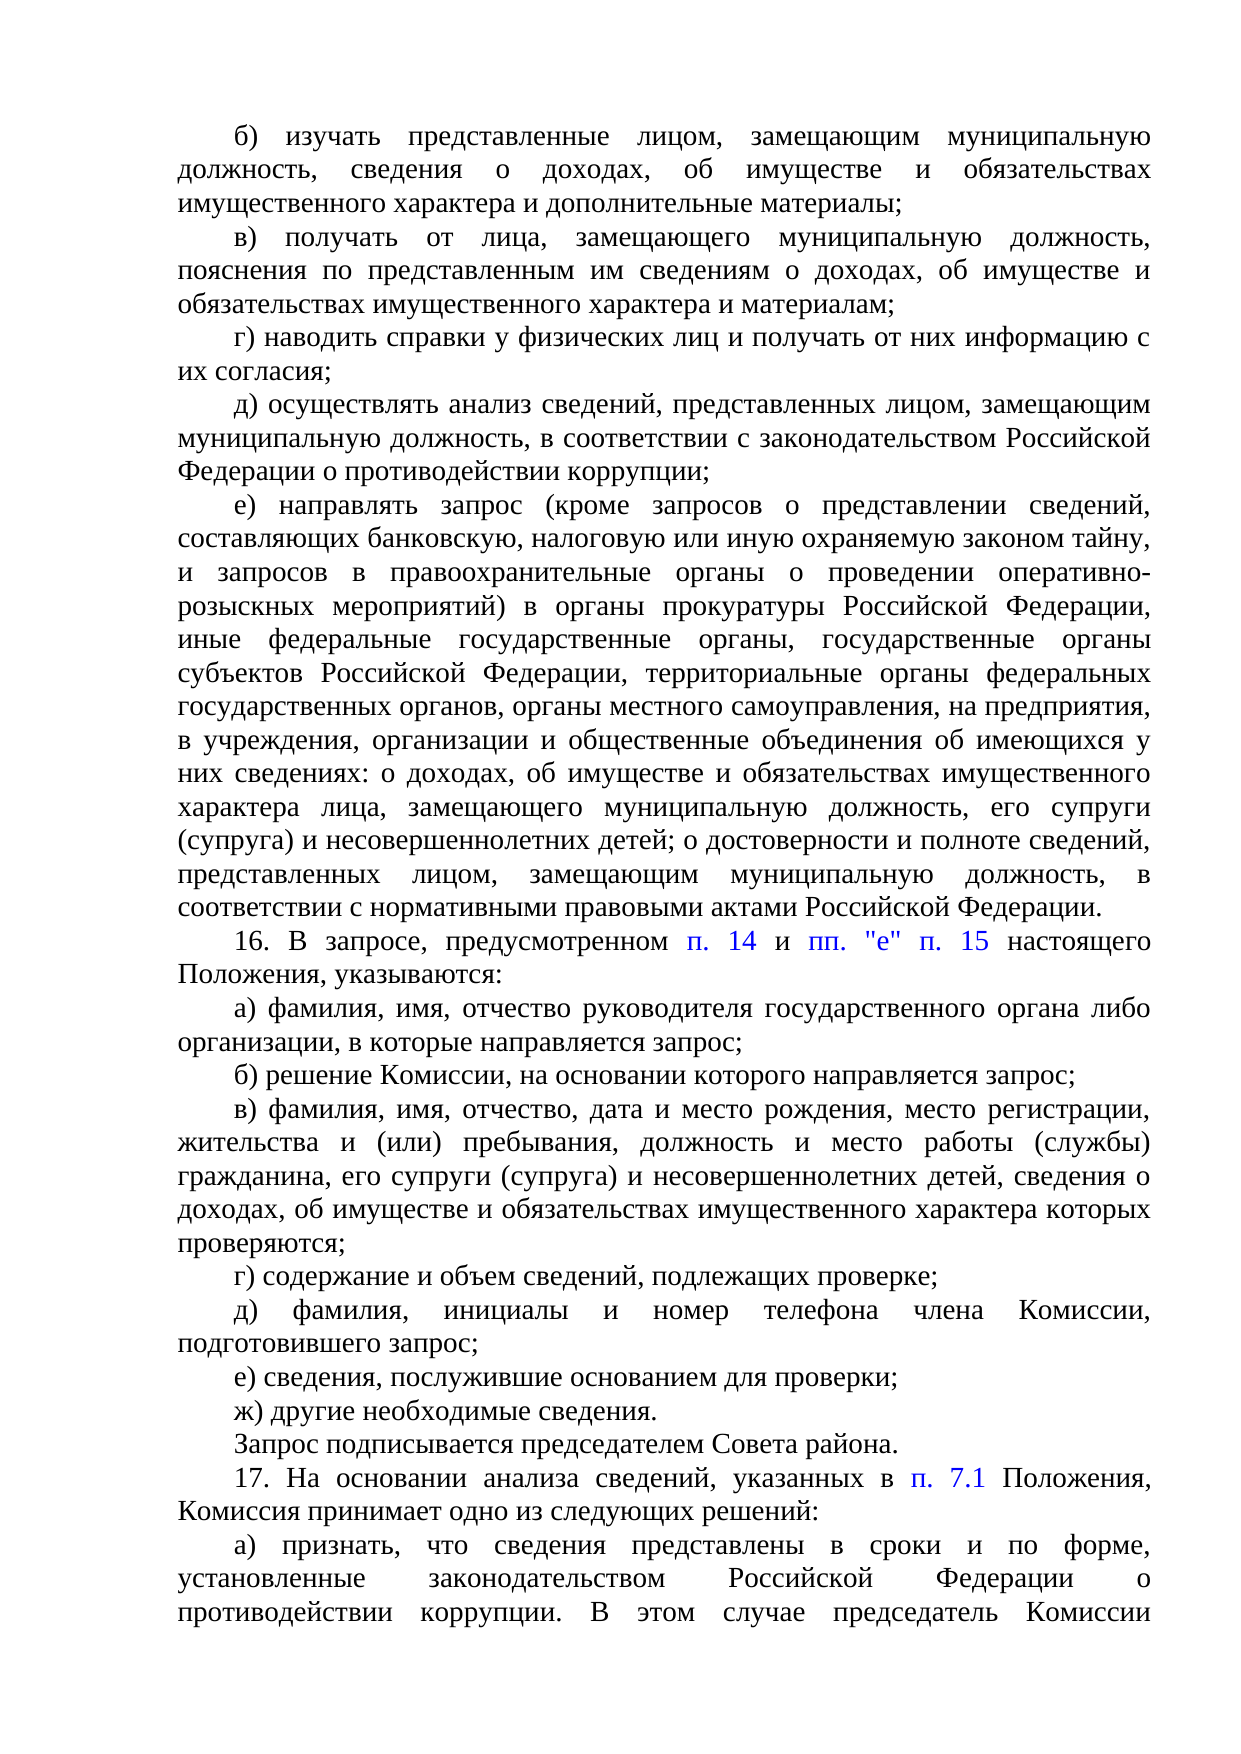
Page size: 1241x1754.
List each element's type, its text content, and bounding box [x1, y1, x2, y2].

text б) изучать представленные лицом, замещающим муниципальную должность, сведения о доходах, об имуществе и обязательствах имущественного характера и дополнительные материалы; [177, 118, 1152, 219]
text а) фамилия, имя, отчество руководителя государственного органа либо организации, в которые направляется запрос; [177, 990, 1152, 1057]
text б) решение Комиссии, на основании которого направляется запрос; [177, 1057, 1152, 1091]
text 16. В запросе, предусмотренном п. 14 и пп. "е" п. 15 настоящего Положения, указываются: [177, 923, 1152, 990]
text в) фамилия, имя, отчество, дата и место рождения, место регистрации, жительства и (или) пребывания, должность и место работы (службы) гражданина, его супруги (супруга) и несовершеннолетних детей, сведения о доходах, об имуществе и обязательствах имущественного характера которых проверяются; [177, 1091, 1152, 1258]
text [177, 1527, 1152, 1627]
text е) сведения, послужившие основанием для проверки; [177, 1359, 1152, 1393]
text д) фамилия, инициалы и номер телефона члена Комиссии, подготовившего запрос; [177, 1292, 1152, 1359]
text ж) другие необходимые сведения. [177, 1393, 1152, 1426]
text е) направлять запрос (кроме запросов о представлении сведений, составляющих банковскую, налоговую или иную охраняемую законом тайну, и запросов в правоохранительные органы о проведении оперативно-розыскных мероприятий) в органы прокуратуры Российской Федерации, иные федеральные государственные органы, государственные органы субъектов Российской Федерации, территориальные органы федеральных государственных органов, органы местного самоуправления, на предприятия, в учреждения, организации и общественные объединения об имеющихся у них сведениях: о доходах, об имуществе и обязательствах имущественного характера лица, замещающего муниципальную должность, его супруги (супруга) и несовершеннолетних детей; о достоверности и полноте сведений, представленных лицом, замещающим муниципальную должность, в соответствии с нормативными правовыми актами Российской Федерации. [177, 487, 1152, 923]
text г) содержание и объем сведений, подлежащих проверке; [177, 1258, 1152, 1292]
text в) получать от лица, замещающего муниципальную должность, пояснения по представленным им сведениям о доходах, об имуществе и обязательствах имущественного характера и материалам; [177, 219, 1152, 319]
text г) наводить справки у физических лиц и получать от них информацию с их согласия; [177, 319, 1152, 386]
text Запрос подписывается председателем Совета района. [177, 1426, 1152, 1460]
text д) осуществлять анализ сведений, представленных лицом, замещающим муниципальную должность, в соответствии с законодательством Российской Федерации о противодействии коррупции; [177, 386, 1152, 487]
text 17. На основании анализа сведений, указанных в п. 7.1 Положения, Комиссия принимает одно из следующих решений: [177, 1460, 1152, 1527]
